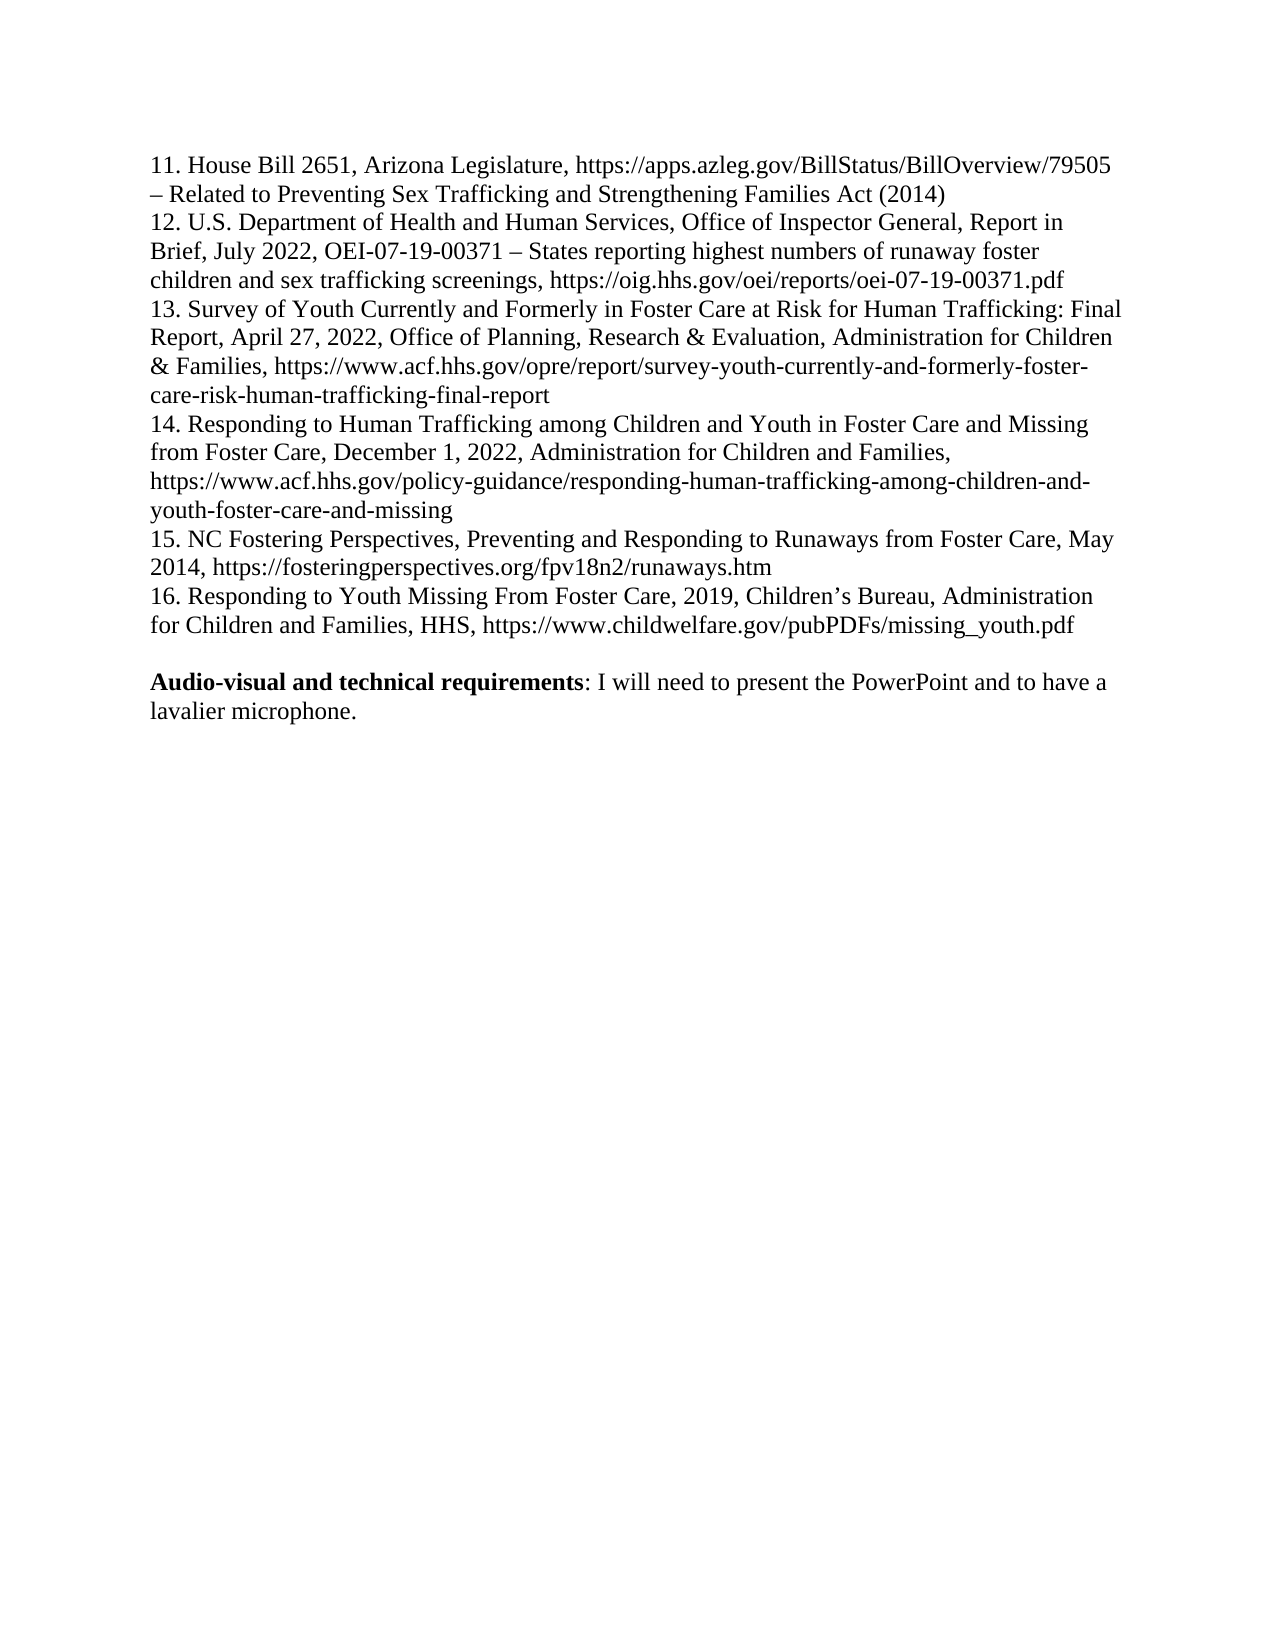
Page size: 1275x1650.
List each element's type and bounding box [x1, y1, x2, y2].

text [150, 150, 1125, 725]
